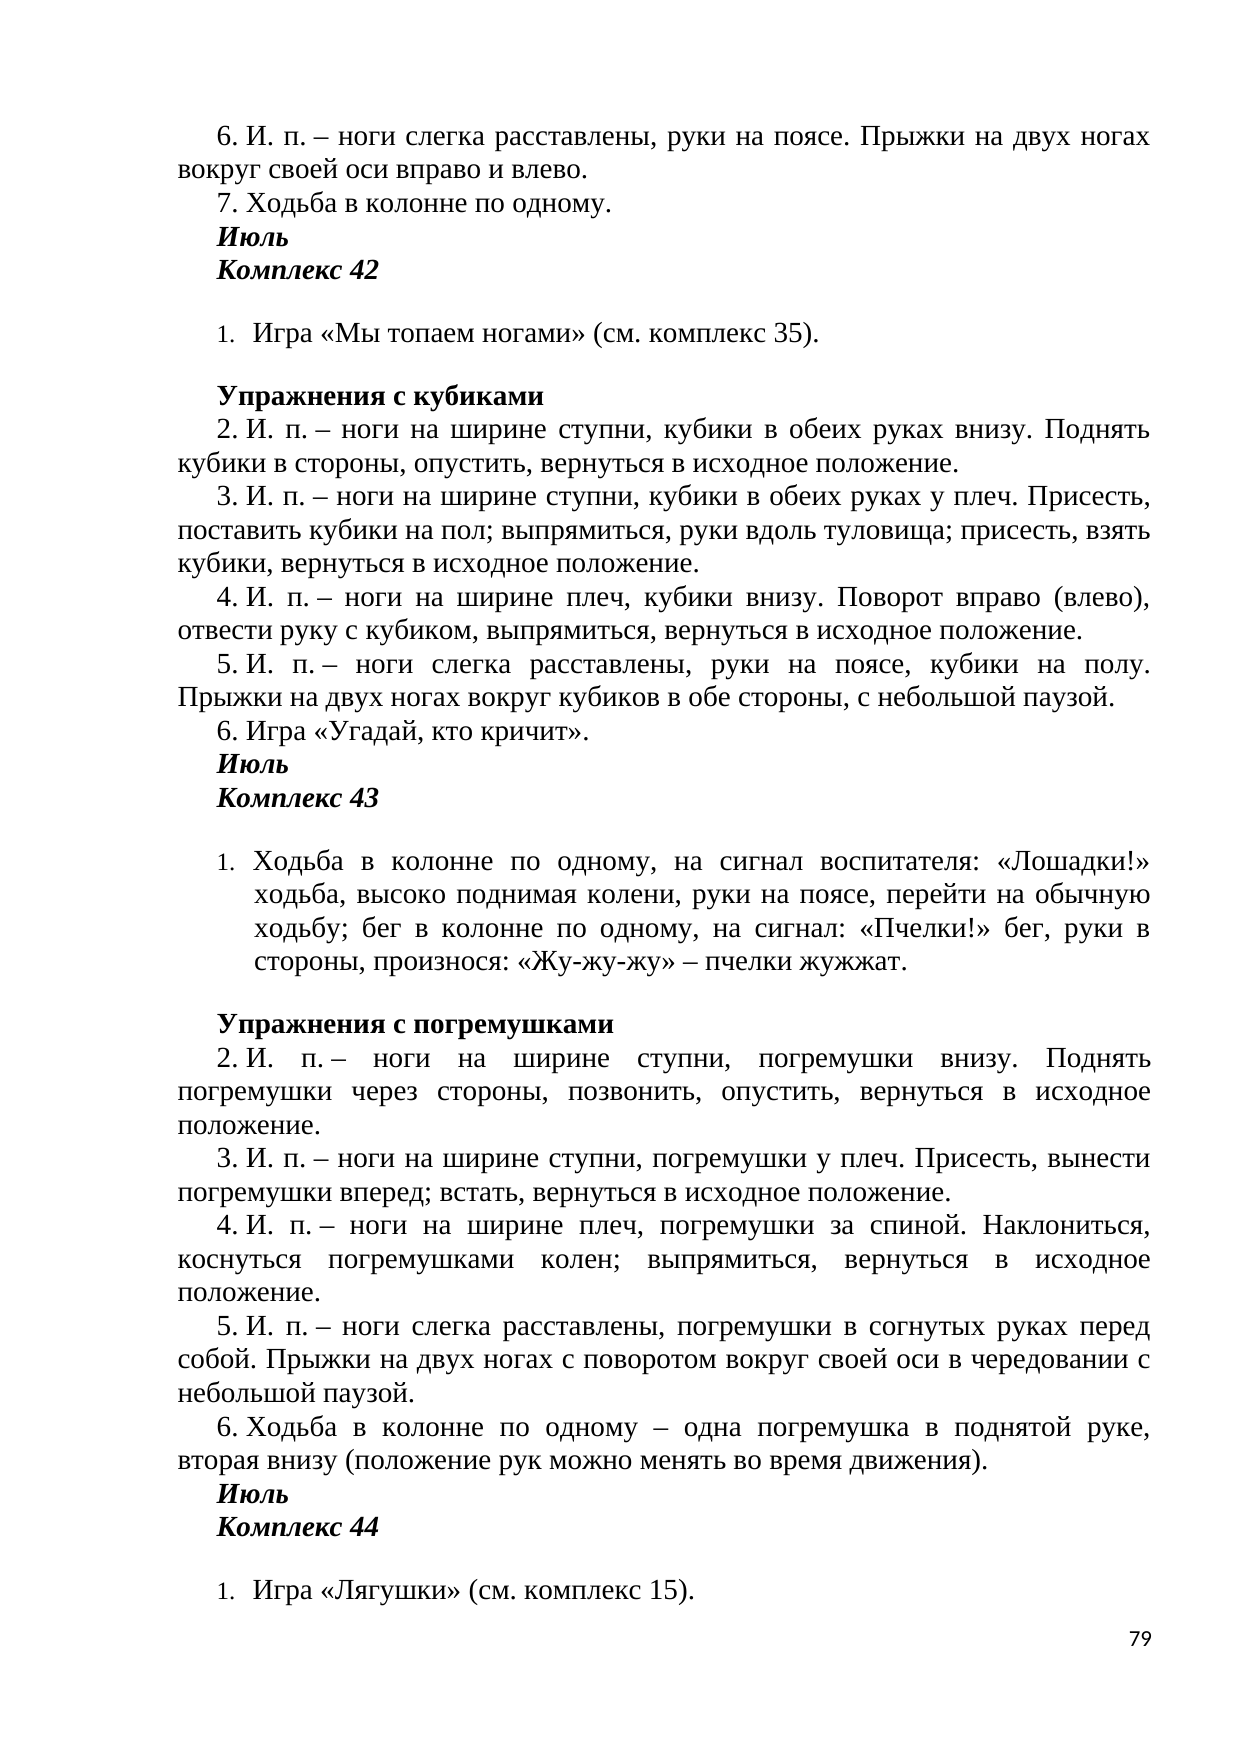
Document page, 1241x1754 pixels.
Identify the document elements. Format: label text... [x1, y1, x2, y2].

text Комплекс 43 [177, 780, 1152, 814]
text 5. И. п. – ноги слегка расставлены, погремушки в согнутых руках перед собой. Прыжки на двух ногах с поворотом вокруг своей оси в чередовании с небольшой паузой. [177, 1308, 1152, 1409]
list Игра «Лягушки» (см. комплекс 15). [216, 1572, 1152, 1606]
text 4. И. п. – ноги на ширине плеч, погремушки за спиной. Наклониться, коснуться погремушками колен; выпрямиться, вернуться в исходное положение. [177, 1207, 1152, 1308]
text 6. И. п. – ноги слегка расставлены, руки на поясе. Прыжки на двух ногах вокруг своей оси вправо и влево. [177, 118, 1152, 185]
text Упражнения с кубиками [177, 378, 1152, 411]
text Июль [177, 219, 1152, 252]
text 5. И. п. – ноги слегка расставлены, руки на поясе, кубики на полу. Прыжки на двух ногах вокруг кубиков в обе стороны, с небольшой паузой. [177, 646, 1152, 713]
text 2. И. п. – ноги на ширине ступни, погремушки внизу. Поднять погремушки через стороны, позвонить, опустить, вернуться в исходное положение. [177, 1040, 1152, 1140]
list Ходьба в колонне по одному, на сигнал воспитателя: «Лошадки!» ходьба, высоко поднимая колени, руки на поясе, перейти на обычную ходьбу; бег в колонне по одному, на сигнал: «Пчелки!» бег, руки в стороны, произнося: «Жу-жу-жу» – пчелки жужжат. [216, 843, 1152, 977]
text 2. И. п. – ноги на ширине ступни, кубики в обеих руках внизу. Поднять кубики в стороны, опустить, вернуться в исходное положение. [177, 411, 1152, 478]
text 7. Ходьба в колонне по одному. [177, 185, 1152, 219]
text 6. Игра «Угадай, кто кричит». [177, 713, 1152, 747]
text Упражнения с погремушками [177, 1006, 1152, 1040]
text 4. И. п. – ноги на ширине плеч, кубики внизу. Поворот вправо (влево), отвести руку с кубиком, выпрямиться, вернуться в исходное положение. [177, 579, 1152, 646]
text 6. Ходьба в колонне по одному – одна погремушка в поднятой руке, вторая внизу (положение рук можно менять во время движения). [177, 1409, 1152, 1476]
text Июль [177, 747, 1152, 780]
text Комплекс 44 [177, 1509, 1152, 1543]
text 3. И. п. – ноги на ширине ступни, погремушки у плеч. Присесть, вынести погремушки вперед; встать, вернуться в исходное положение. [177, 1140, 1152, 1207]
text 3. И. п. – ноги на ширине ступни, кубики в обеих руках у плеч. Присесть, поставить кубики на пол; выпрямиться, руки вдоль туловища; присесть, взять кубики, вернуться в исходное положение. [177, 478, 1152, 579]
text Комплекс 42 [177, 252, 1152, 286]
text Июль [177, 1476, 1152, 1509]
list Игра «Мы топаем ногами» (см. комплекс 35). [216, 315, 1152, 348]
